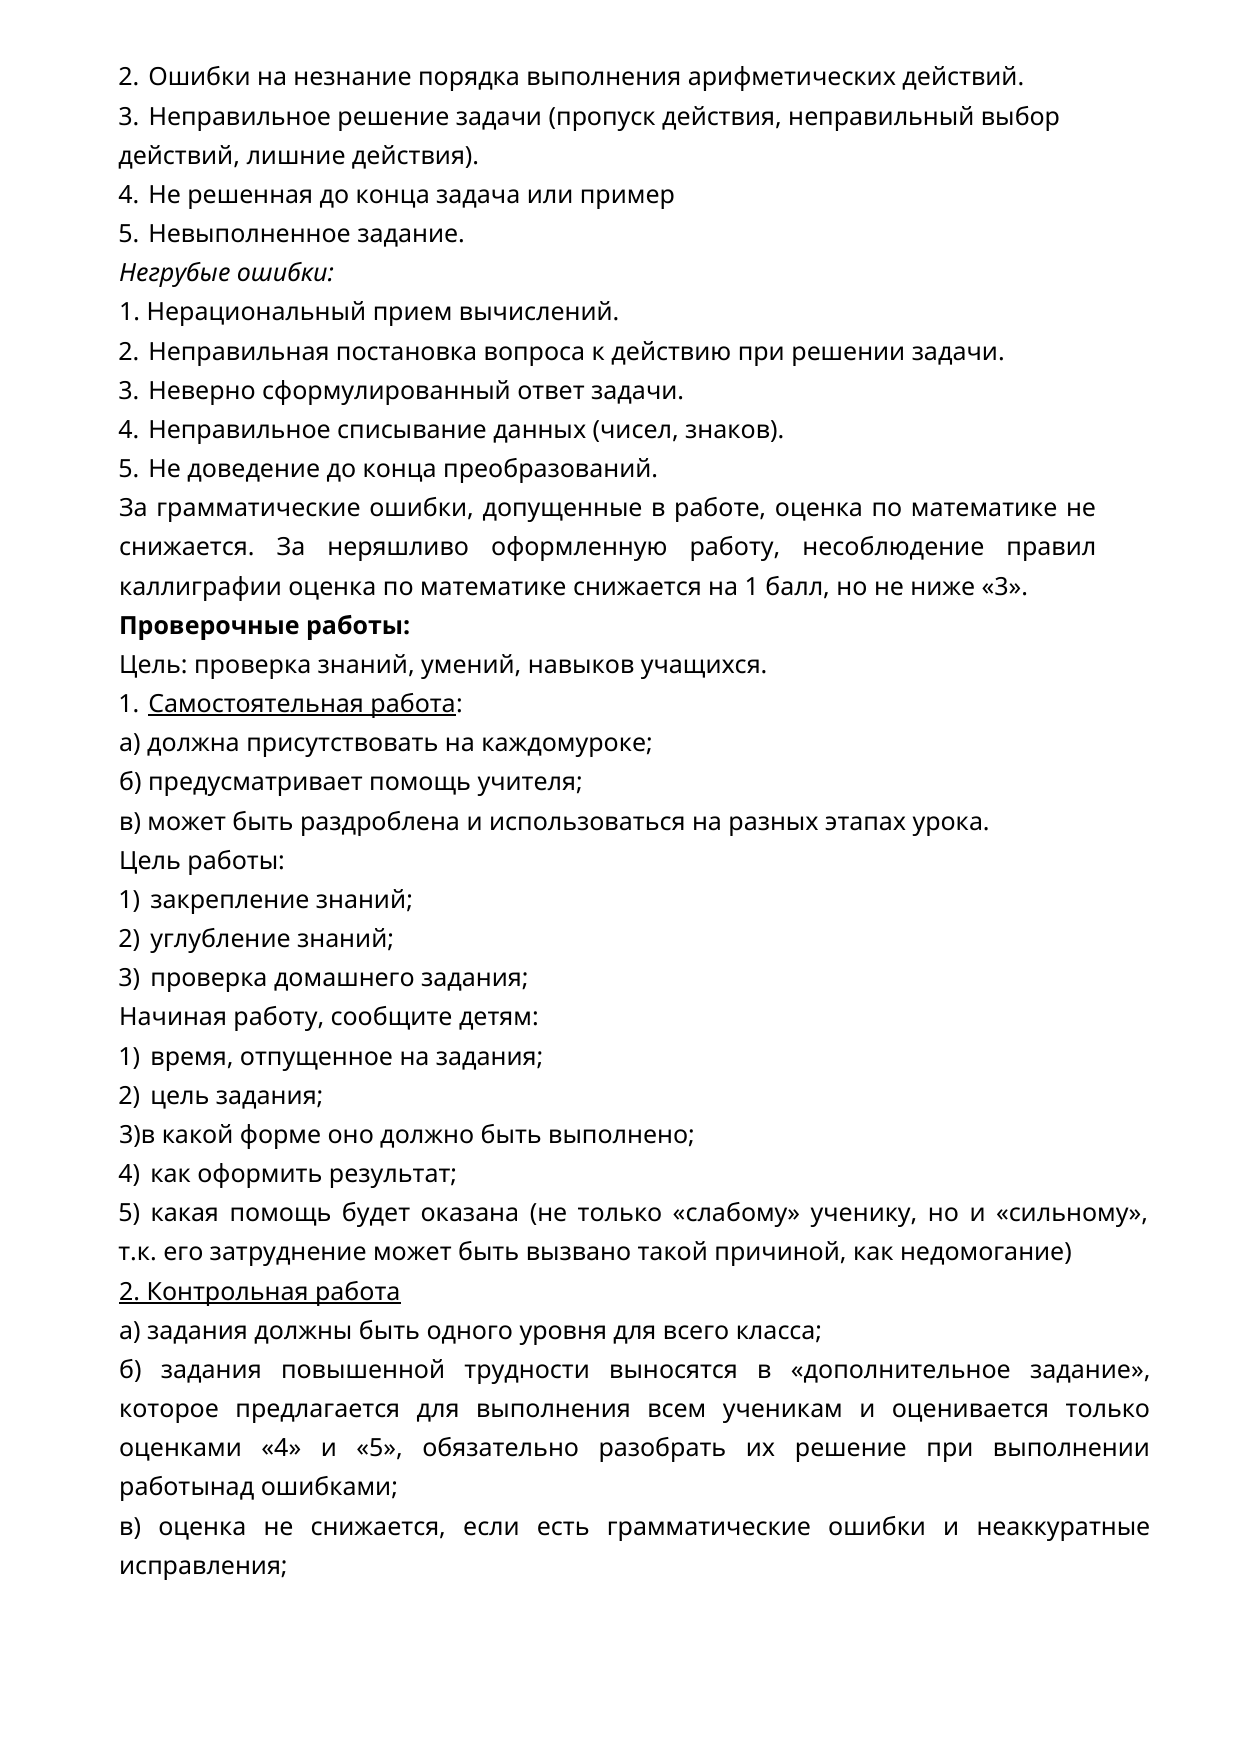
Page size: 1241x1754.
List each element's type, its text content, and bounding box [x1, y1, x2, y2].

text а) должна присутствовать на каждомуроке; [119, 725, 874, 759]
text Начиная работу, сообщите детям: [119, 999, 1152, 1033]
text Цель работы: [119, 842, 1152, 876]
text 1. Нерациональный прием вычислений. [119, 294, 1152, 328]
text 2. Контрольная работа [119, 1273, 1152, 1307]
list Не решенная до конца задача или пример [118, 177, 1152, 211]
list Не доведение до конца преобразований. [118, 451, 1152, 485]
list Неправильная постановка вопроса к действию при решении задачи. [118, 333, 1152, 367]
text в) может быть раздроблена и использоваться на разных этапах урока. [119, 803, 1152, 837]
text Негрубые ошибки: [119, 255, 1152, 289]
text 3)в какой форме оно должно быть выполнено; [119, 1117, 1152, 1151]
text Проверочные работы: [119, 607, 1152, 641]
text в) оценка не снижается, если есть грамматические ошибки и неаккуратные исправления; [119, 1508, 1152, 1581]
text Цель: проверка знаний, умений, навыков учащихся. [119, 647, 1152, 681]
list Невыполненное задание. [118, 216, 1152, 250]
list углубление знаний; [118, 921, 1152, 955]
list Ошибки на незнание порядка выполнения арифметических действий. [118, 59, 1152, 93]
list цель задания; [118, 1077, 1152, 1111]
list Неверно сформулированный ответ задачи. [118, 372, 1152, 406]
list время, отпущенное на задания; [118, 1038, 1152, 1072]
text а) задания должны быть одного уровня для всего класса; [119, 1312, 1152, 1346]
text б) предусматривает помощь учителя; [119, 764, 874, 798]
list проверка домашнего задания; [118, 960, 1152, 994]
list какая помощь будет оказана (не только «слабому» ученику, но и «сильному», т.к. его затруднение может быть вызвано такой причиной, как недомогание) [118, 1195, 1149, 1268]
list Неправильное списывание данных (чисел, знаков). [118, 412, 1152, 446]
list закрепление знаний; [118, 882, 1152, 916]
text За грамматические ошибки, допущенные в работе, оценка по математике не снижается. За неряшливо оформленную работу, несоблюдение правил каллиграфии оценка по математике снижается на 1 балл, но не ниже «3». [119, 490, 1097, 602]
text б) задания повышенной трудности выносятся в «дополнительное задание», которое предлагается для выполнения всем ученикам и оценивается только оценками «4» и «5», обязательно разобрать их решение при выполнении работынад ошибками; [119, 1352, 1152, 1503]
list как оформить результат; [118, 1156, 1152, 1190]
list Самостоятельная работа: [118, 686, 1152, 720]
list Неправильное решение задачи (пропуск действия, неправильный выбор действий, лишние действия). [118, 98, 1074, 171]
